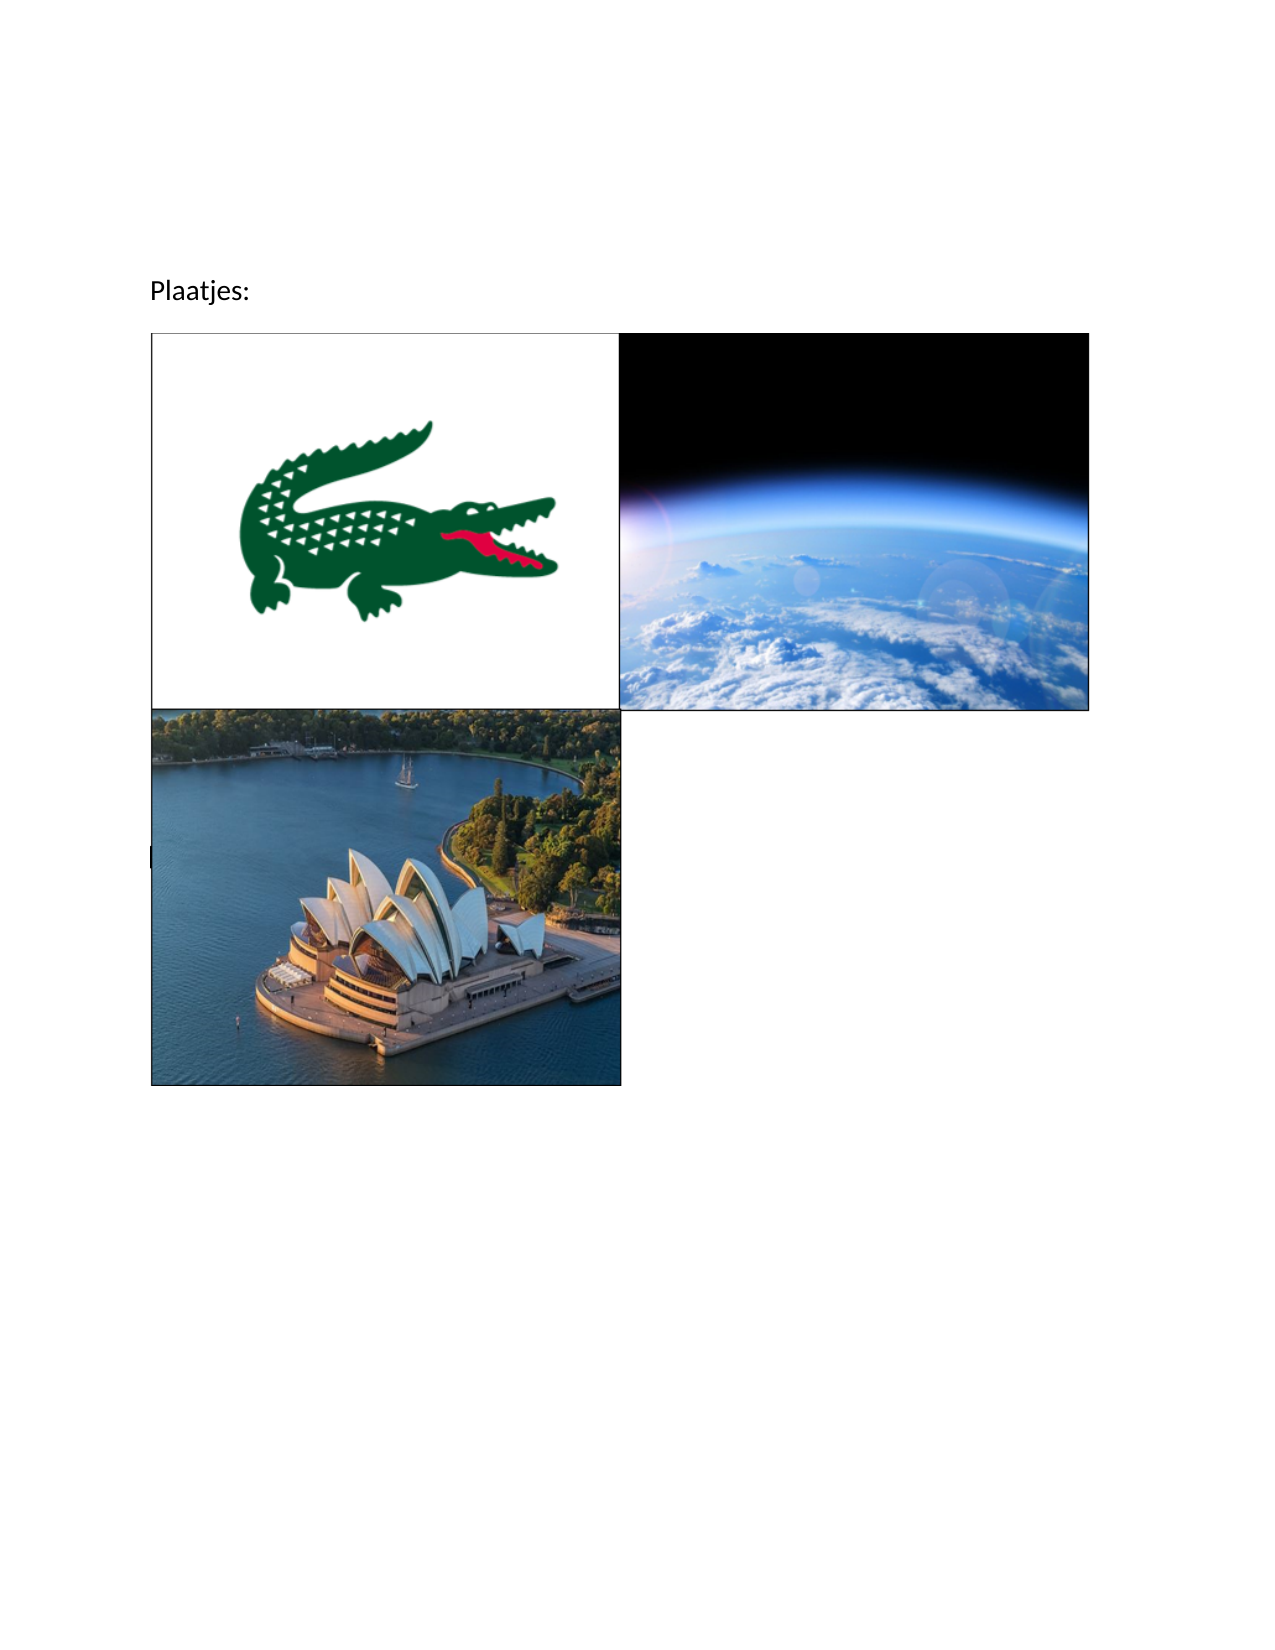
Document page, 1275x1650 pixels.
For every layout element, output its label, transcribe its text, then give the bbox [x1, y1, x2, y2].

picture [150, 333, 1095, 1086]
text Plaatjes: [150, 272, 1125, 308]
